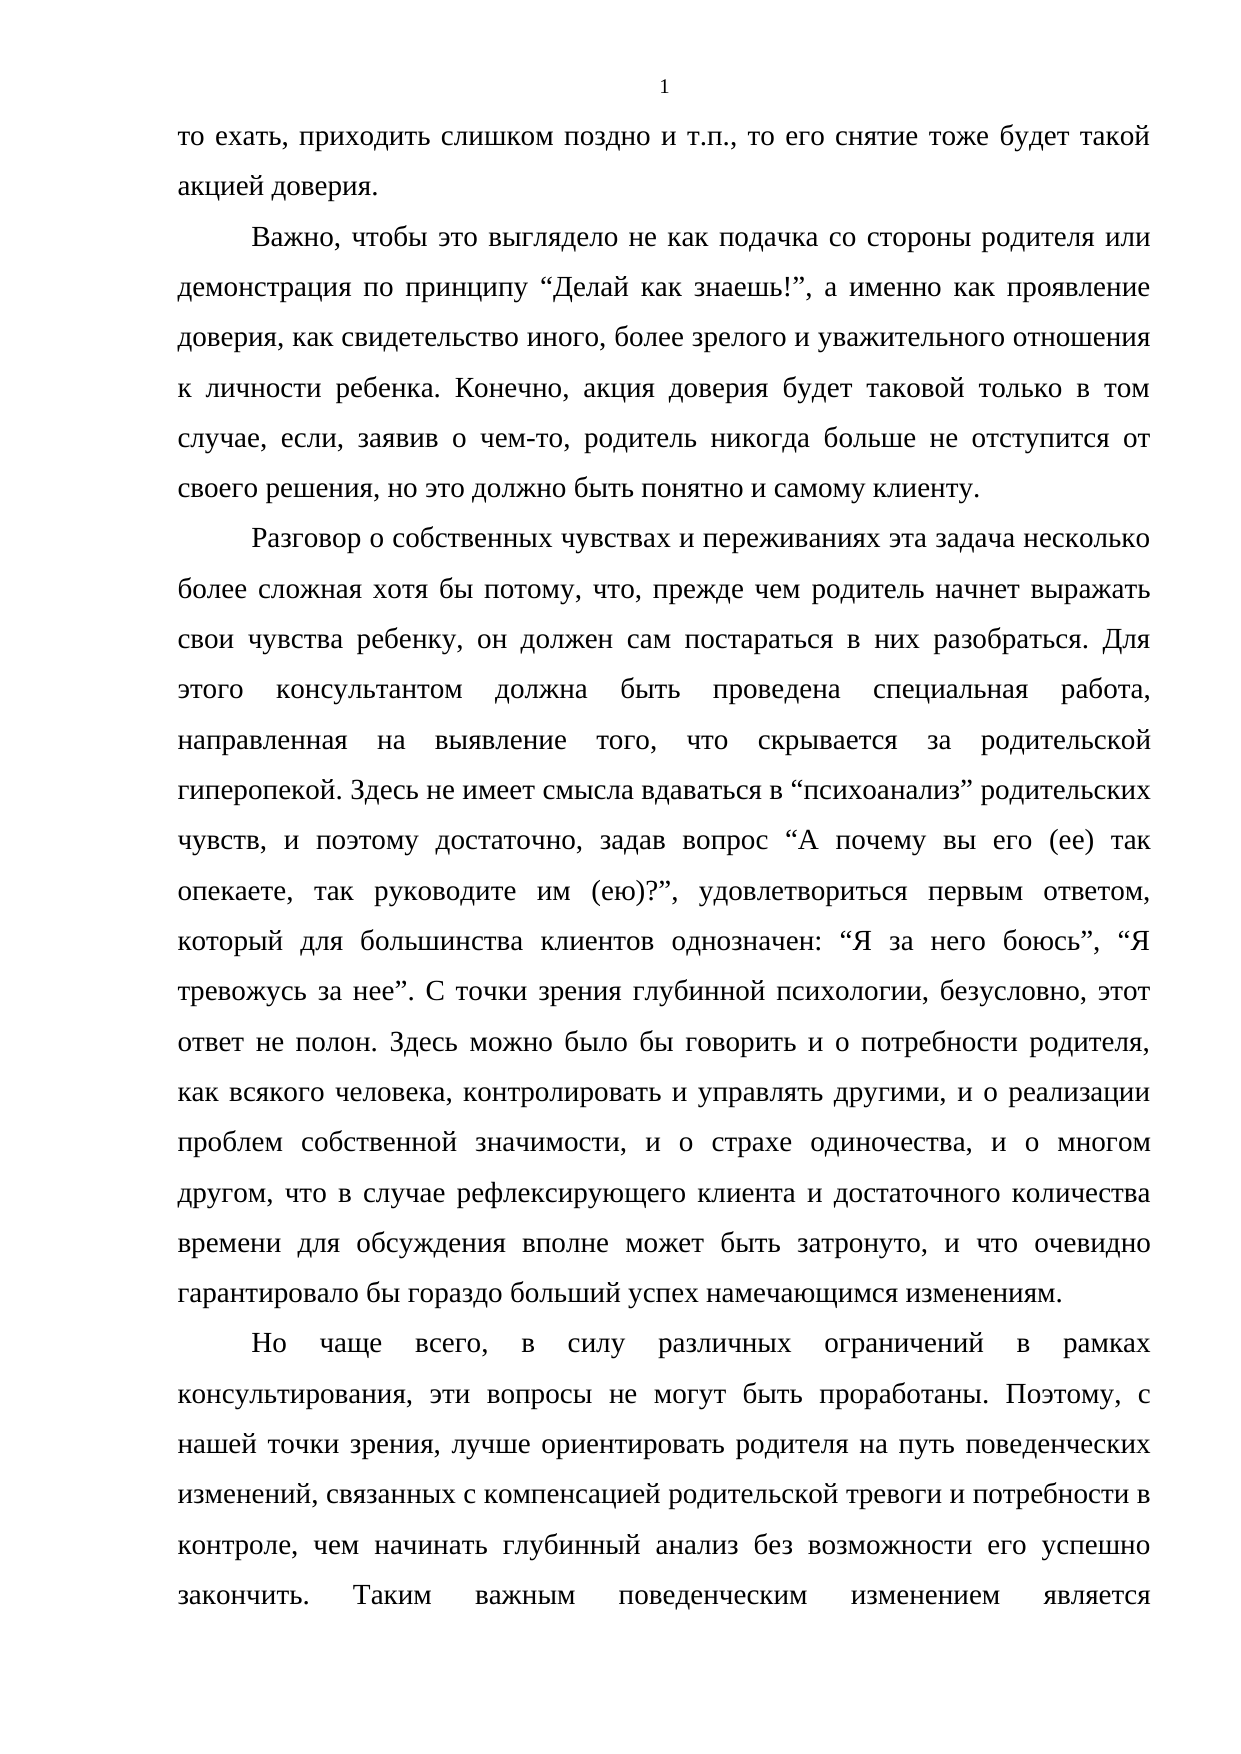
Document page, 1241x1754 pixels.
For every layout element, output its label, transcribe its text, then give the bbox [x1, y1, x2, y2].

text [177, 118, 1152, 202]
text Важно, чтобы это выглядело не как подачка со стороны родителя или демонстрация по принципу “Делай как знаешь!”, а именно как проявление доверия, как свидетельство иного, более зрелого и уважительного отношения к личности ребенка. Конечно, акция доверия будет таковой только в том случае, если, заявив о чем-то, родитель никогда больше не отступится от своего решения, но это должно быть понятно и самому клиенту. [177, 219, 1152, 504]
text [177, 1326, 1152, 1611]
text Разговор о собственных чувствах и переживаниях эта задача несколько более сложная хотя бы потому, что, прежде чем родитель начнет выражать свои чувства ребенку, он должен сам постараться в них разобраться. Для этого консультантом должна быть проведена специальная работа, направленная на выявление того, что скрывается за родительской гиперопекой. Здесь не имеет смысла вдаваться в “психоанализ” родительских чувств, и поэтому достаточно, задав вопрос “А почему вы его (ее) так опекаете, так руководите им (ею)?”, удовлетвориться первым ответом, который для большинства клиентов однозначен: “Я за него боюсь”, “Я тревожусь за нее”. С точки зрения глубинной психологии, безусловно, этот ответ не полон. Здесь можно было бы говорить и о потребности родителя, как всякого человека, контролировать и управлять другими, и о реализации проблем собственной значимости, и о страхе одиночества, и о многом другом, что в случае рефлексирующего клиента и достаточного количества времени для обсуждения вполне может быть затронуто, и что очевидно гарантировало бы гораздо больший успех намечающимся изменениям. [177, 521, 1152, 1309]
